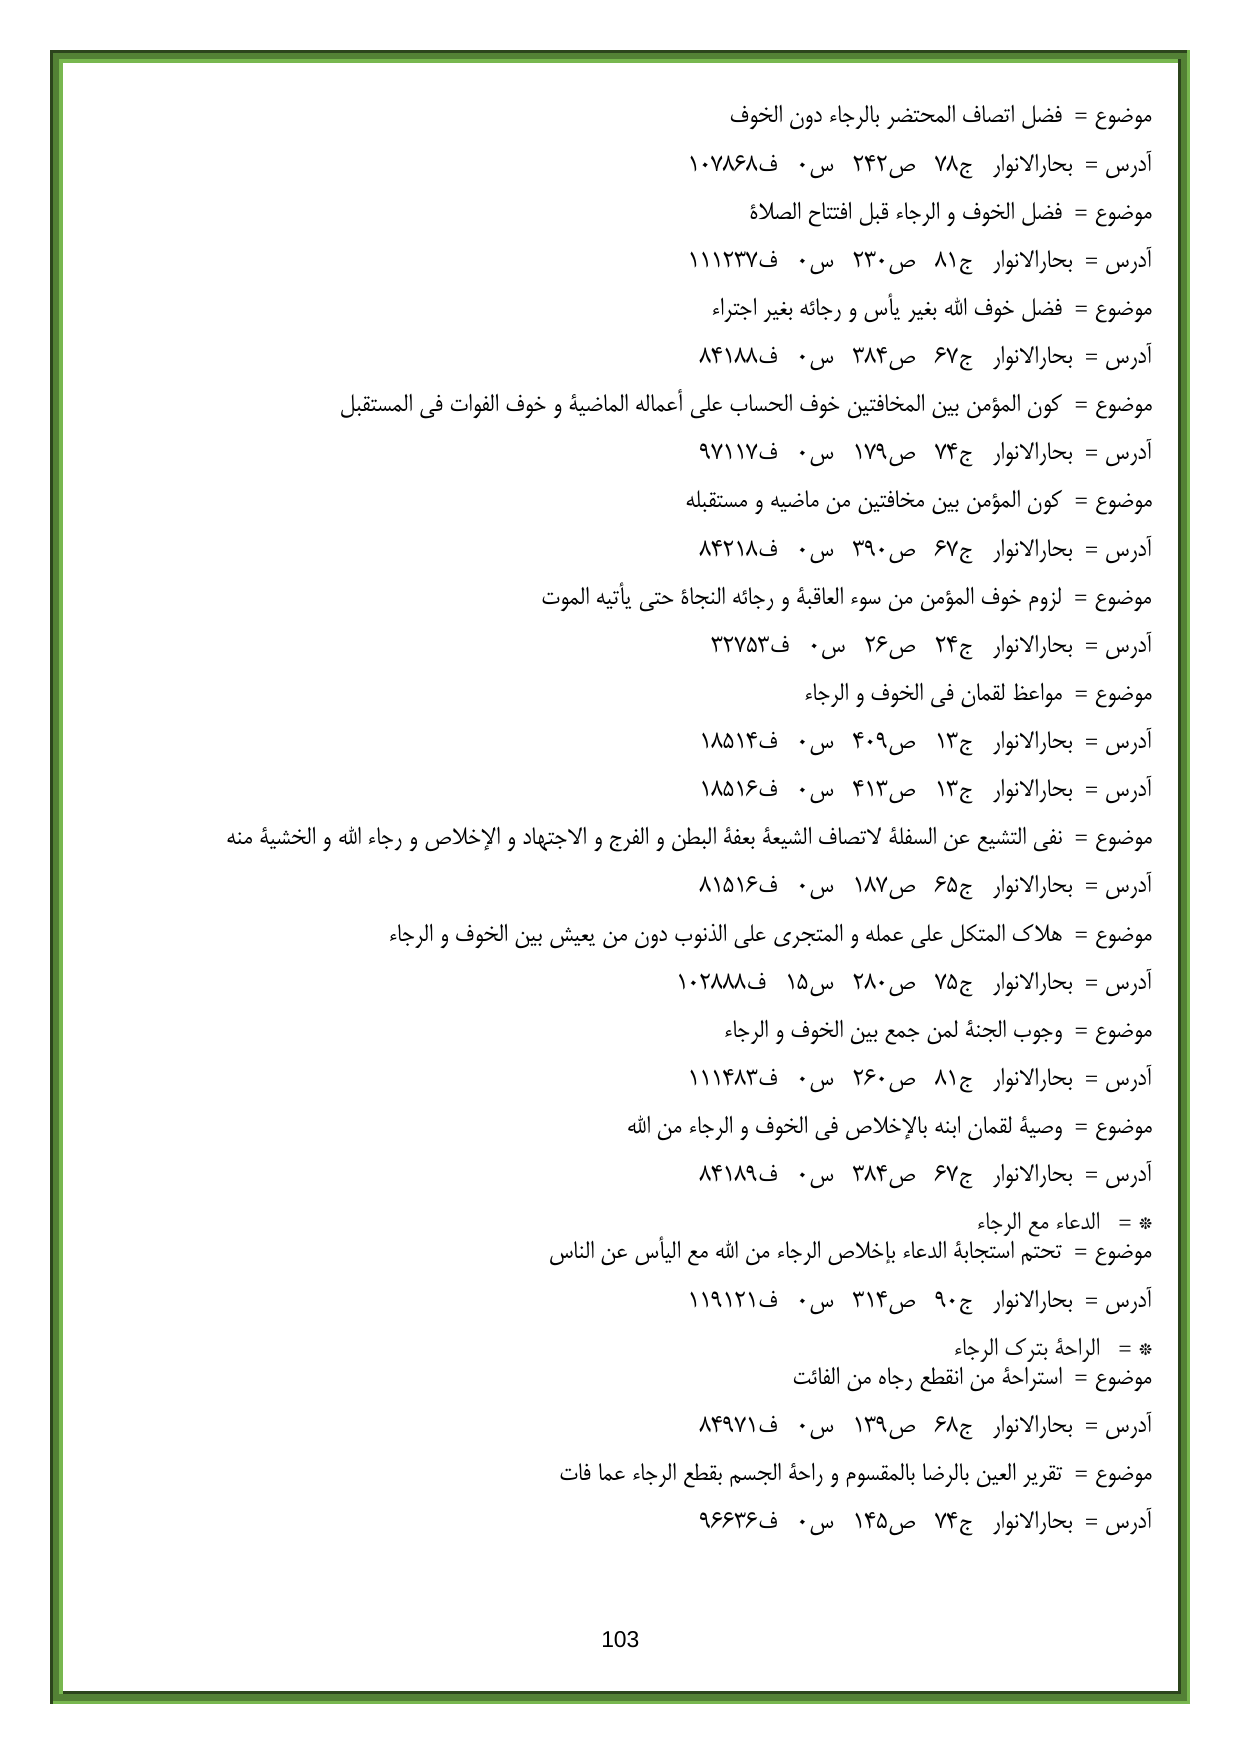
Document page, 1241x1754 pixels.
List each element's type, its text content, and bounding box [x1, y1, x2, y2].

text آدرس = بحارالانوار ج‏65 ص‏187 س‏0 ف‏81516 [89, 873, 1152, 903]
text موضوع = لزوم خوف المؤمن من سوء العاقبة و رجائه النجاة حتى يأتيه الموت‏ [89, 585, 1152, 614]
text آدرس = بحارالانوار ج‏67 ص‏384 س‏0 ف‏84188 [89, 344, 1152, 373]
text موضوع = استراحة من انقطع رجاه من الفائت‏ [89, 1365, 1152, 1394]
text موضوع = فضل الخوف و الرجاء قبل افتتاح الصلاة [89, 200, 1152, 229]
text آدرس = بحارالانوار ج‏78 ص‏242 س‏0 ف‏107868 [89, 152, 1152, 181]
text موضوع = مواعظ لقمان في الخوف و الرجاء [89, 681, 1152, 710]
text آدرس = بحارالانوار ج‏81 ص‏260 س‏0 ف‏111483 [89, 1066, 1152, 1095]
text موضوع = كون المؤمن بين مخافتين من ماضيه و مستقبله‏ [89, 488, 1152, 518]
text آدرس = بحارالانوار ج‏68 ص‏139 س‏0 ف‏84971 [89, 1413, 1152, 1442]
text آدرس = بحارالانوار ج‏13 ص‏413 س‏0 ف‏18516 [89, 777, 1152, 806]
text موضوع = وصية لقمان ابنه بالإخلاص في الخوف و الرجاء من الله‏ [89, 1114, 1152, 1143]
text موضوع = نفي التشيع عن السفلة لاتصاف الشيعة بعفة البطن و الفرج و الاجتهاد و الإخلاص و رجاء الله و الخشية منه‏ [89, 825, 1152, 854]
text موضوع = تحتم استجابة الدعاء بإخلاص الرجاء من الله مع اليأس عن الناس‏ [89, 1239, 1152, 1269]
subtitle * = الدعاء مع الرجاء [89, 1210, 1152, 1239]
text موضوع = كون المؤمن بين المخافتين خوف الحساب على أعماله الماضية و خوف الفوات في المستقبل‏ [89, 392, 1152, 421]
text آدرس = بحارالانوار ج‏67 ص‏390 س‏0 ف‏84218 [89, 537, 1152, 566]
text موضوع = فضل خوف الله بغير يأس و رجائه بغير اجتراء [89, 296, 1152, 325]
text موضوع = فضل اتصاف المحتضر بالرجاء دون الخوف‏ [89, 103, 1152, 133]
subtitle * = الراحة بترك الرجاء [89, 1336, 1152, 1365]
text آدرس = بحارالانوار ج‏13 ص‏409 س‏0 ف‏18514 [89, 729, 1152, 758]
text موضوع = تقرير العين بالرضا بالمقسوم و راحة الجسم بقطع الرجاء عما فات‏ [89, 1461, 1152, 1490]
text موضوع = هلاك المتكل على عمله و المتجري على الذنوب دون من يعيش بين الخوف و الرجاء [89, 922, 1152, 951]
text آدرس = بحارالانوار ج‏67 ص‏384 س‏0 ف‏84189 [89, 1162, 1152, 1191]
text آدرس = بحارالانوار ج‏81 ص‏230 س‏0 ف‏111237 [89, 248, 1152, 277]
text آدرس = بحارالانوار ج‏24 ص‏26 س‏0 ف‏32753 [89, 633, 1152, 662]
text آدرس = بحارالانوار ج‏75 ص‏280 س‏15 ف‏102888 [89, 970, 1152, 999]
text آدرس = بحارالانوار ج‏74 ص‏179 س‏0 ف‏97117 [89, 440, 1152, 469]
text آدرس = بحارالانوار ج‏90 ص‏314 س‏0 ف‏119121 [89, 1288, 1152, 1317]
text موضوع = وجوب الجنة لمن جمع بين الخوف و الرجاء [89, 1018, 1152, 1047]
text آدرس = بحارالانوار ج‏74 ص‏145 س‏0 ف‏96636 [89, 1509, 1152, 1538]
